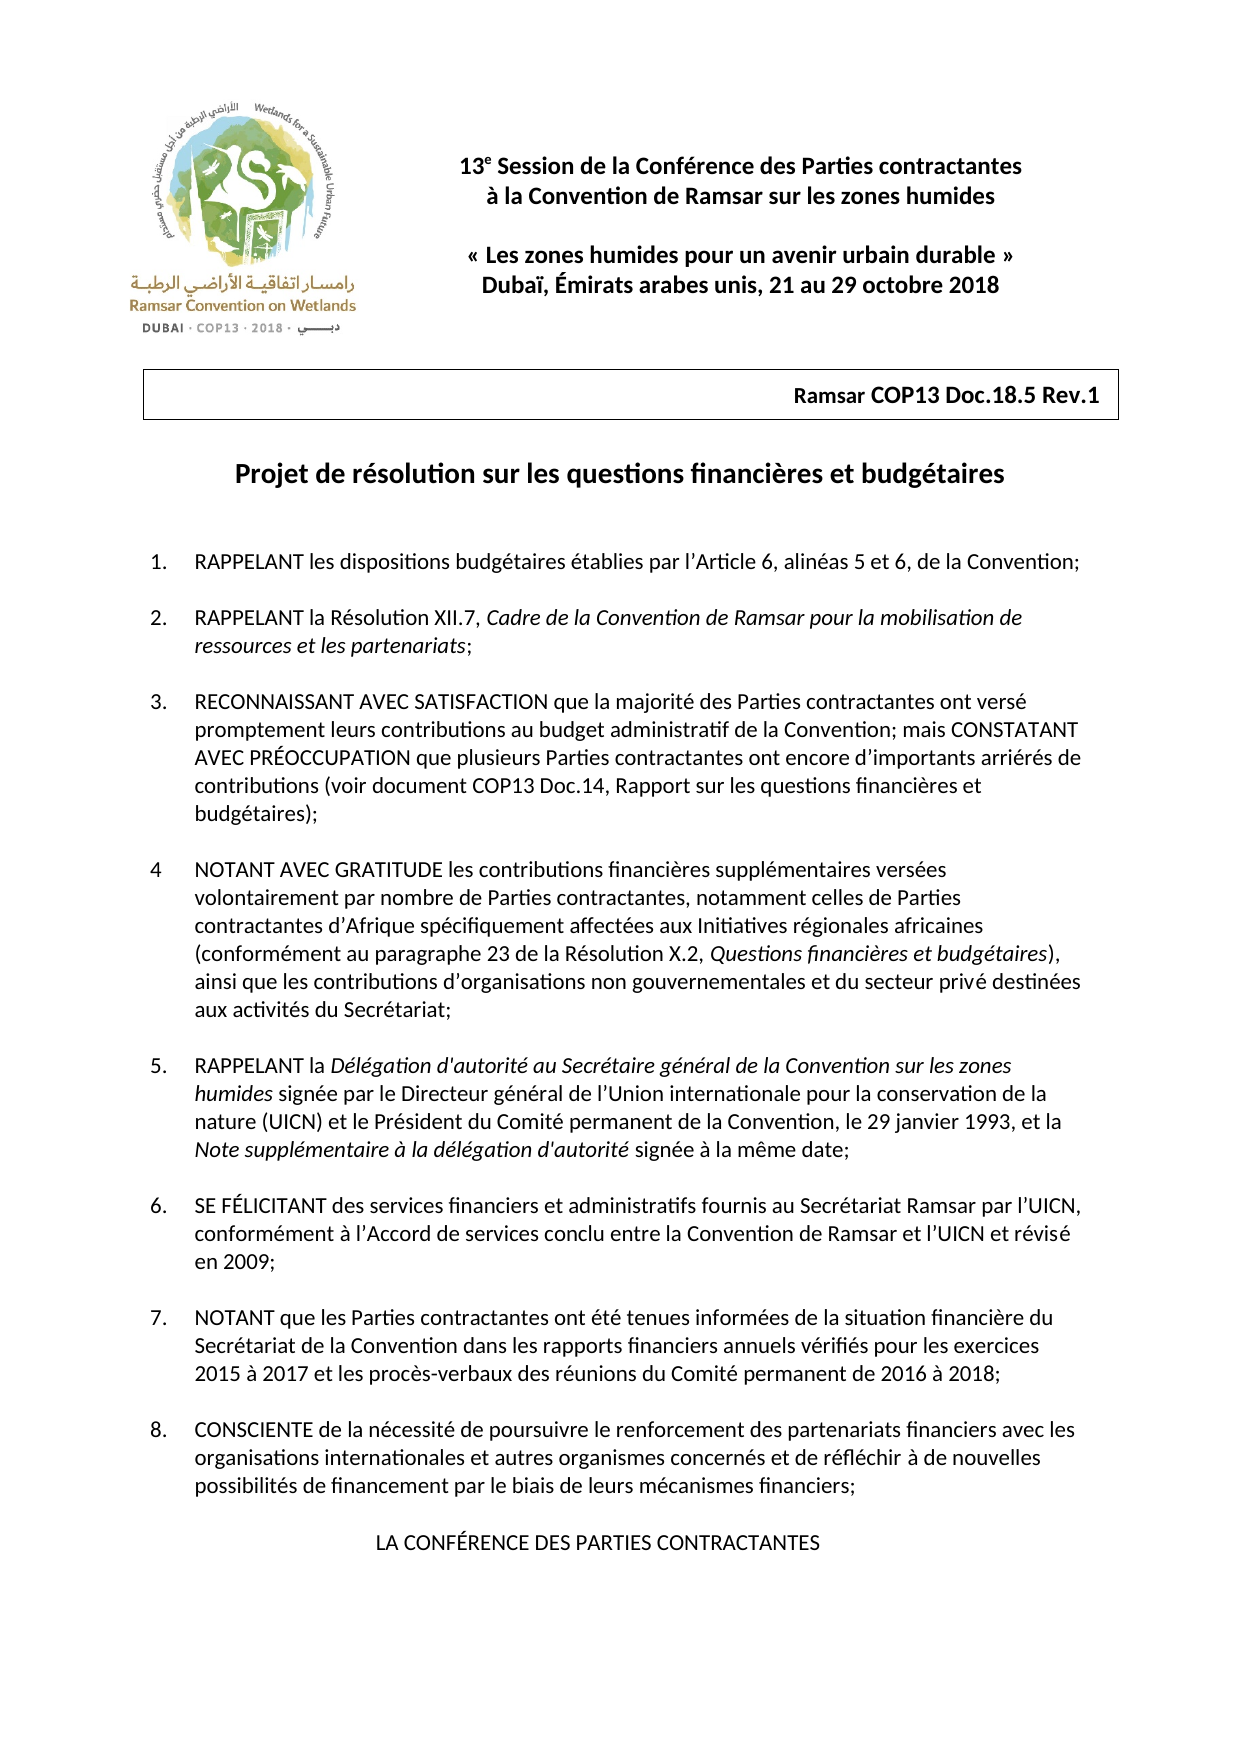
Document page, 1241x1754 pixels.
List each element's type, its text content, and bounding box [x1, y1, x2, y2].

text Dubaï, Émirats arabes unis, 21 au 29 octobre 2018 [374, 269, 1089, 300]
text 5. RAPPELANT la Délégation d'autorité au Secrétaire général de la Convention sur les zones humides signée par le Directeur général de l’Union internationale pour la conservation de la nature (UICN) et le Président du Comité permanent de la Convention, le 29 janvier 1993, et la Note supplémentaire à la délégation d'autorité signée à la même date; [150, 1051, 1090, 1163]
table_header Ramsar COP13 Doc.18.5 Rev.1 [144, 370, 1118, 418]
text « Les zones humides pour un avenir urbain durable » [374, 239, 1089, 269]
text 7. NOTANT que les Parties contractantes ont été tenues informées de la situation financière du Secrétariat de la Convention dans les rapports financiers annuels vérifiés pour les exercices 2015 à 2017 et les procès-verbaux des réunions du Comité permanent de 2016 à 2018; [150, 1303, 1090, 1387]
text 13e Session de la Conférence des Parties contractantes [374, 150, 1089, 181]
text 3. RECONNAISSANT AVEC SATISFACTION que la majorité des Parties contractantes ont versé promptement leurs contributions au budget administratif de la Convention; mais CONSTATANT AVEC PRÉOCCUPATION que plusieurs Parties contractantes ont encore d’importants arriérés de contributions (voir document COP13 Doc.14, Rapport sur les questions financières et budgétaires); [150, 687, 1090, 827]
text 4 NOTANT AVEC GRATITUDE les contributions financières supplémentaires versées volontairement par nombre de Parties contractantes, notamment celles de Parties contractantes d’Afrique spécifiquement affectées aux Initiatives régionales africaines (conformément au paragraphe 23 de la Résolution X.2, Questions financières et budgétaires), ainsi que les contributions d’organisations non gouvernementales et du secteur privé destinées aux activités du Secrétariat; [150, 855, 1090, 1023]
text Projet de résolution sur les questions financières et budgétaires [150, 455, 1090, 491]
text 1. RAPPELANT les dispositions budgétaires établies par l’Article 6, alinéas 5 et 6, de la Convention; [150, 547, 1090, 575]
text LA CONFÉRENCE DES PARTIES CONTRACTANTES [106, 1528, 1090, 1556]
text 2. RAPPELANT la Résolution XII.7, Cadre de la Convention de Ramsar pour la mobilisation de ressources et les partenariats; [150, 603, 1090, 659]
picture [108, 72, 374, 350]
text 8. CONSCIENTE de la nécessité de poursuivre le renforcement des partenariats financiers avec les organisations internationales et autres organismes concernés et de réfléchir à de nouvelles possibilités de financement par le biais de leurs mécanismes financiers; [150, 1416, 1090, 1499]
text à la Convention de Ramsar sur les zones humides [374, 181, 1089, 211]
text 6. SE FÉLICITANT des services financiers et administratifs fournis au Secrétariat Ramsar par l’UICN, conformément à l’Accord de services conclu entre la Convention de Ramsar et l’UICN et révisé en 2009; [150, 1191, 1090, 1275]
